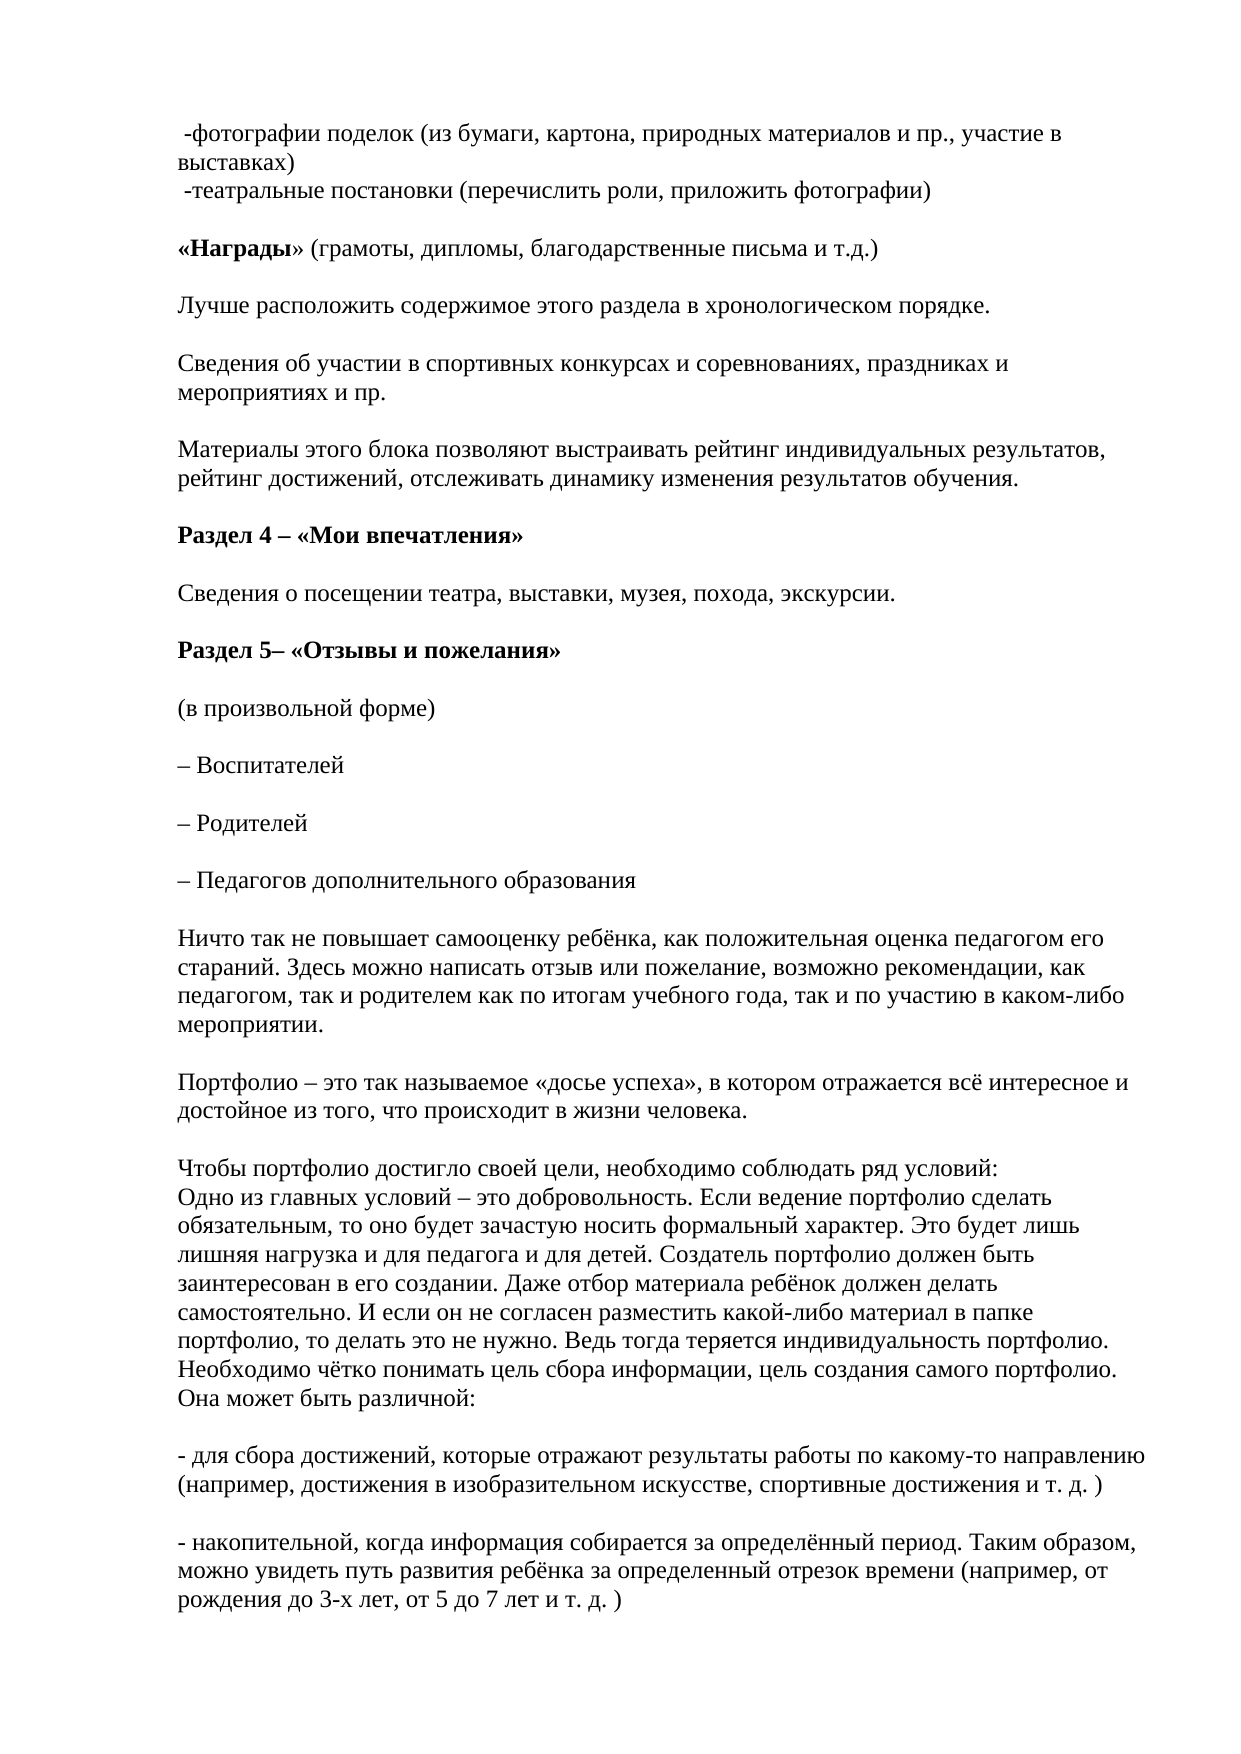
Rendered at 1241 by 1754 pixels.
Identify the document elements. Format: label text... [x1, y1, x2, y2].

text Раздел 4 – «Мои впечатления» [177, 521, 1152, 549]
text Раздел 5– «Отзывы и пожелания» [177, 636, 1152, 664]
text «Награды» (грамоты, дипломы, благодарственные письма и т.д.) [177, 233, 1152, 262]
text – Воспитателей [177, 751, 1152, 779]
text Ничто так не повышает самооценку ребёнка, как положительная оценка педагогом его стараний. Здесь можно написать отзыв или пожелание, возможно рекомендации, как педагогом, так и родителем как по итогам учебного года, так и по участию в каком-либо мероприятии. [177, 923, 1152, 1038]
text (в произвольной форме) [177, 693, 1152, 722]
text Чтобы портфолио достигло своей цели, необходимо соблюдать ряд условий: [177, 1153, 1152, 1182]
text Сведения о посещении театра, выставки, музея, похода, экскурсии. [177, 578, 1152, 607]
text - накопительной, когда информация собирается за определённый период. Таким образом, можно увидеть путь развития ребёнка за определенный отрезок времени (например, от рождения до 3-х лет, от 5 до 7 лет и т. д. ) [177, 1527, 1152, 1613]
text - для сбора достижений, которые отражают результаты работы по какому-то направлению (например, достижения в изобразительном искусстве, спортивные достижения и т. д. ) [177, 1441, 1152, 1498]
text – Педагогов дополнительного образования [177, 866, 1152, 894]
text -театральные постановки (перечислить роли, приложить фотографии) [177, 176, 1152, 204]
text – Родителей [177, 808, 1152, 837]
text Лучше расположить содержимое этого раздела в хронологическом порядке. [177, 291, 1152, 319]
text Одно из главных условий – это добровольность. Если ведение портфолио сделать обязательным, то оно будет зачастую носить формальный характер. Это будет лишь лишняя нагрузка и для педагога и для детей. Создатель портфолио должен быть заинтересован в его создании. Даже отбор материала ребёнок должен делать самостоятельно. И если он не согласен разместить какой-либо материал в папке портфолио, то делать это не нужно. Ведь тогда теряется индивидуальность портфолио. [177, 1182, 1152, 1354]
text Портфолио – это так называемое «досье успеха», в котором отражается всё интересное и достойное из того, что происходит в жизни человека. [177, 1067, 1152, 1124]
text Необходимо чётко понимать цель сбора информации, цель создания самого портфолио. Она может быть различной: [177, 1354, 1152, 1412]
text Материалы этого блока позволяют выстраивать рейтинг индивидуальных результатов, рейтинг достижений, отслеживать динамику изменения результатов обучения. [177, 434, 1152, 492]
text -фотографии поделок (из бумаги, картона, природных материалов и пр., участие в выставках) [177, 118, 1152, 176]
text Сведения об участии в спортивных конкурсах и соревнованиях, праздниках и мероприятиях и пр. [177, 348, 1152, 406]
